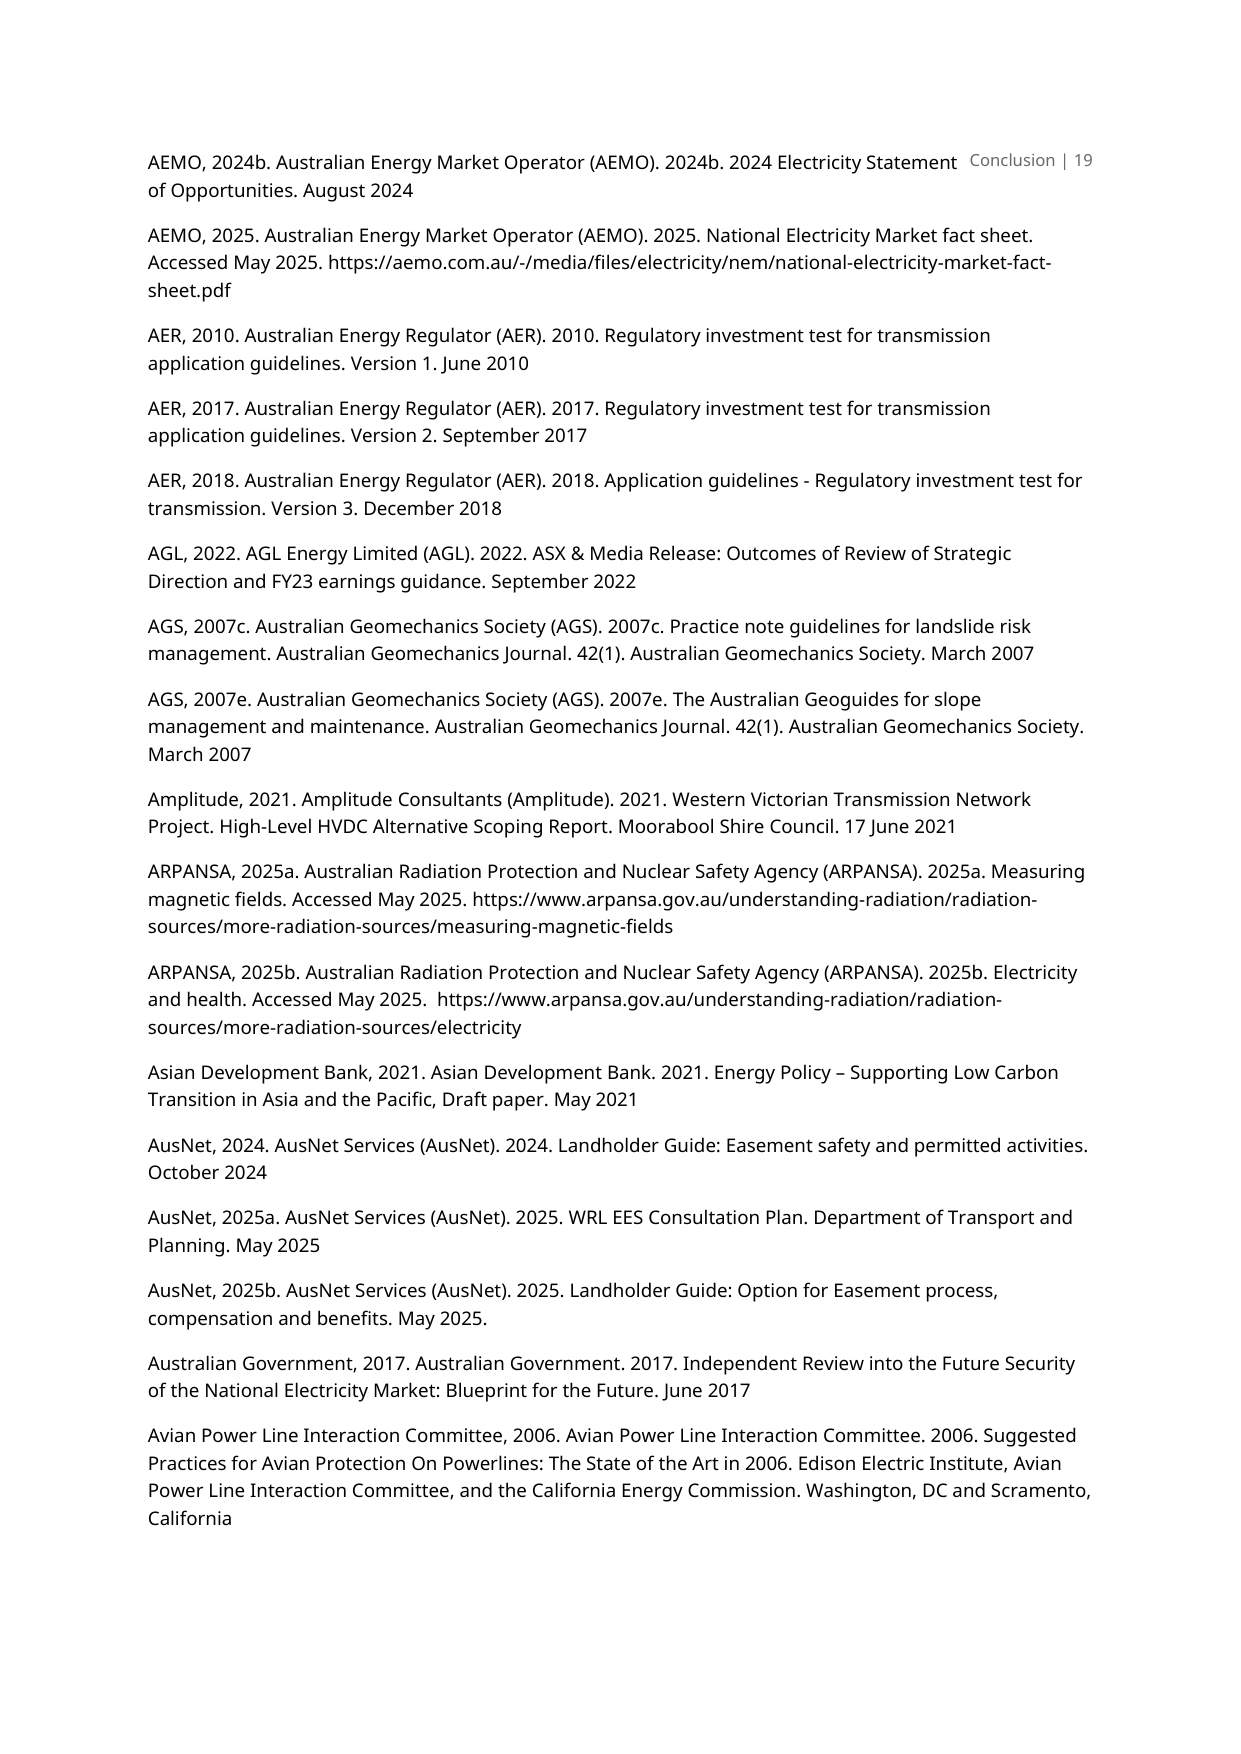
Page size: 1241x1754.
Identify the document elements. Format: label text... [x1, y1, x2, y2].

text Asian Development Bank, 2021. Asian Development Bank. 2021. Energy Policy – Supporting Low Carbon Transition in Asia and the Pacific, Draft paper. May 2021 [148, 1059, 1092, 1112]
text AGS, 2007c. Australian Geomechanics Society (AGS). 2007c. Practice note guidelines for landslide risk management. Australian Geomechanics Journal. 42(1). Australian Geomechanics Society. March 2007 [148, 613, 1092, 666]
text Avian Power Line Interaction Committee, 2006. Avian Power Line Interaction Committee. 2006. Suggested Practices for Avian Protection On Powerlines: The State of the Art in 2006. Edison Electric Institute, Avian Power Line Interaction Committee, and the California Energy Commission. Washington, DC and Scramento, California [148, 1423, 1092, 1531]
text AER, 2010. Australian Energy Regulator (AER). 2010. Regulatory investment test for transmission application guidelines. Version 1. June 2010 [148, 322, 1092, 375]
text AER, 2017. Australian Energy Regulator (AER). 2017. Regulatory investment test for transmission application guidelines. Version 2. September 2017 [148, 395, 1092, 448]
text AusNet, 2025a. AusNet Services (AusNet). 2025. WRL EES Consultation Plan. Department of Transport and Planning. May 2025 [148, 1204, 1092, 1258]
text AGL, 2022. AGL Energy Limited (AGL). 2022. ASX & Media Release: Outcomes of Review of Strategic Direction and FY23 earnings guidance. September 2022 [148, 540, 1092, 593]
text AusNet, 2024. AusNet Services (AusNet). 2024. Landholder Guide: Easement safety and permitted activities. October 2024 [148, 1132, 1092, 1185]
text ARPANSA, 2025b. Australian Radiation Protection and Nuclear Safety Agency (ARPANSA). 2025b. Electricity and health. Accessed May 2025. https://www.arpansa.gov.au/understanding-radiation/radiation-sources/more-radiation-sources/electricity [148, 959, 1092, 1039]
text Amplitude, 2021. Amplitude Consultants (Amplitude). 2021. Western Victorian Transmission Network Project. High-Level HVDC Alternative Scoping Report. Moorabool Shire Council. 17 June 2021 [148, 786, 1092, 839]
text AER, 2018. Australian Energy Regulator (AER). 2018. Application guidelines - Regulatory investment test for transmission. Version 3. December 2018 [148, 468, 1092, 521]
text AusNet, 2025b. AusNet Services (AusNet). 2025. Landholder Guide: Option for Easement process, compensation and benefits. May 2025. [148, 1277, 1092, 1330]
text AEMO, 2024b. Australian Energy Market Operator (AEMO). 2024b. 2024 Electricity Statement of Opportunities. August 2024 [148, 149, 1092, 202]
text Australian Government, 2017. Australian Government. 2017. Independent Review into the Future Security of the National Electricity Market: Blueprint for the Future. June 2017 [148, 1350, 1092, 1403]
text ARPANSA, 2025a. Australian Radiation Protection and Nuclear Safety Agency (ARPANSA). 2025a. Measuring magnetic fields. Accessed May 2025. https://www.arpansa.gov.au/understanding-radiation/radiation-sources/more-radiation-sources/measuring-magnetic-fields [148, 859, 1092, 939]
text AGS, 2007e. Australian Geomechanics Society (AGS). 2007e. The Australian Geoguides for slope management and maintenance. Australian Geomechanics Journal. 42(1). Australian Geomechanics Society. March 2007 [148, 686, 1092, 766]
text AEMO, 2025. Australian Energy Market Operator (AEMO). 2025. National Electricity Market fact sheet. Accessed May 2025. https://aemo.com.au/-/media/files/electricity/nem/national-electricity-market-fact-sheet.pdf [148, 222, 1092, 303]
